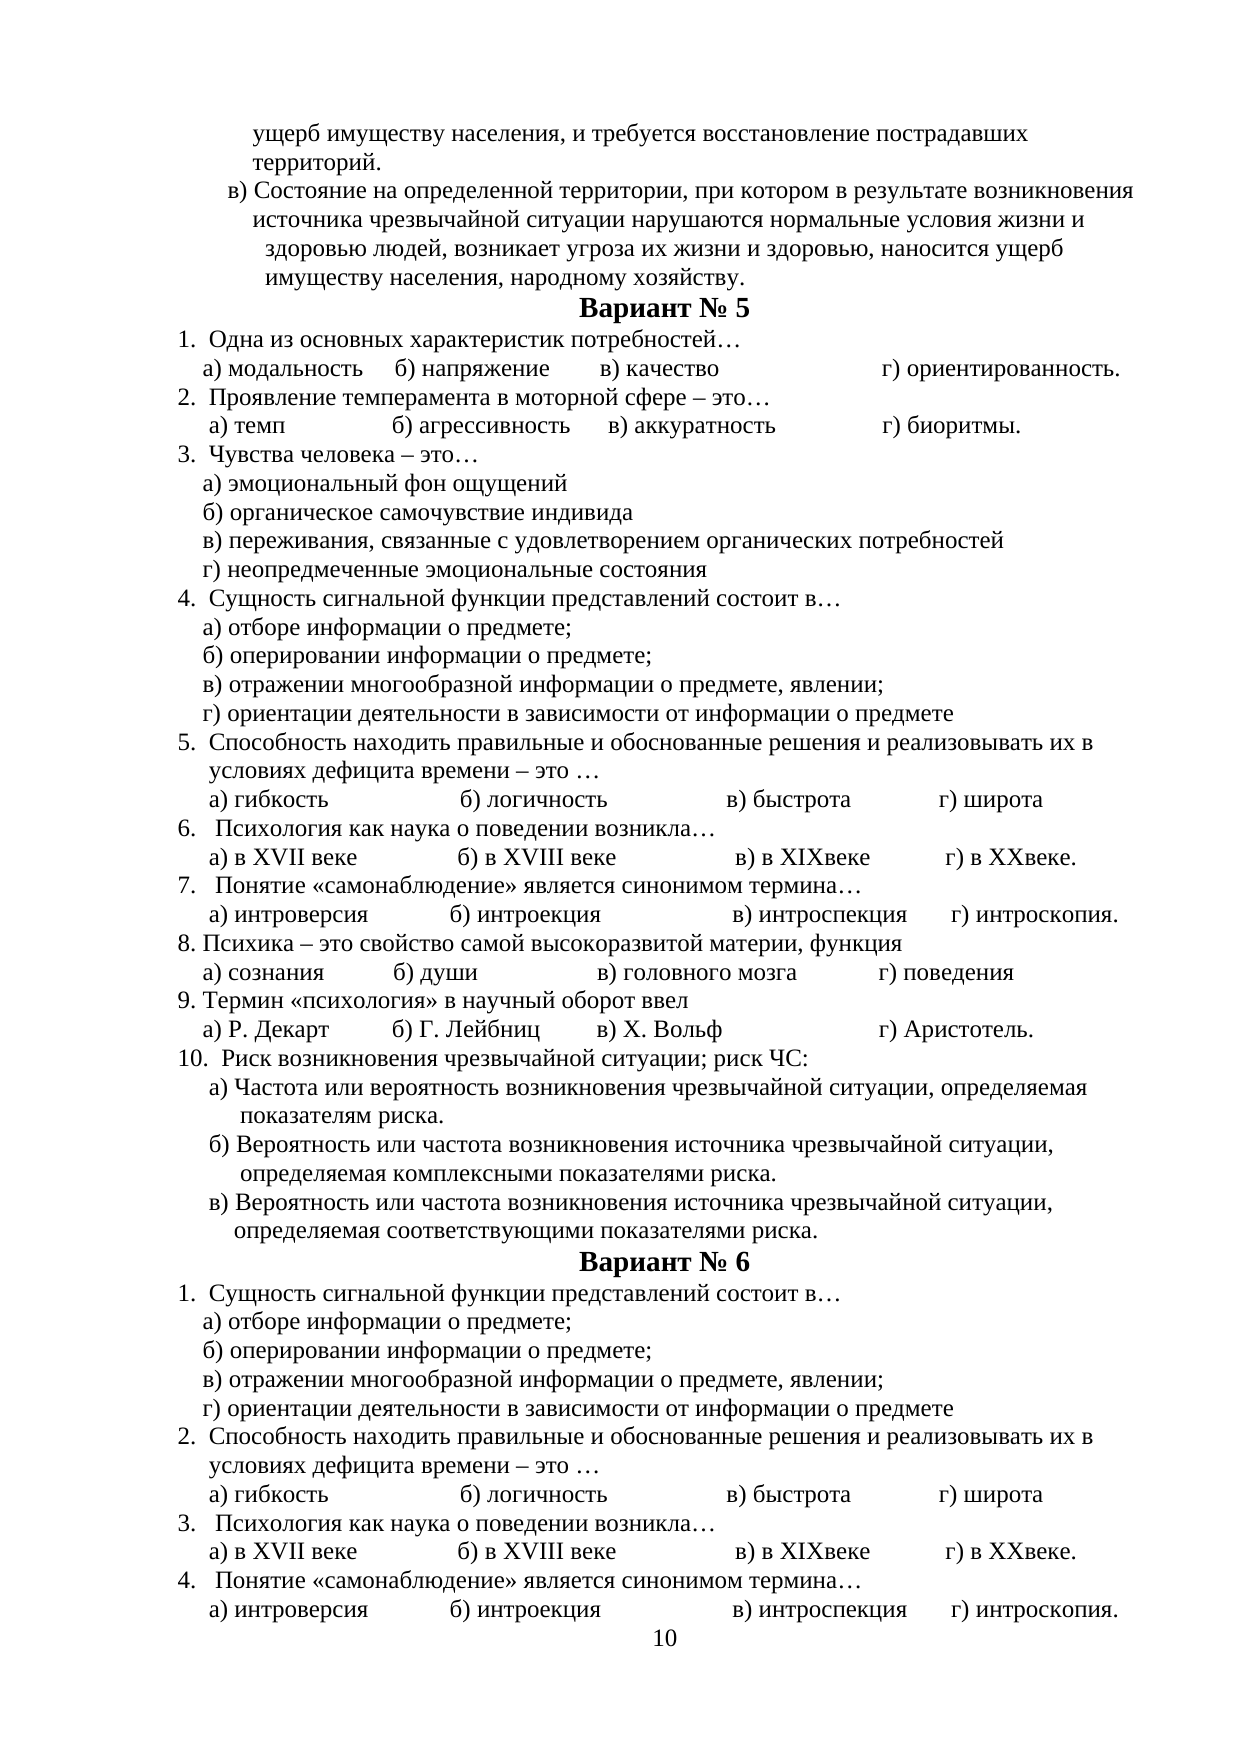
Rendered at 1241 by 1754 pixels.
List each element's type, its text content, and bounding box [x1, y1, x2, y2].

text а) отборе информации о предмете; [177, 612, 1152, 640]
text 1. Сущность сигнальной функции представлений состоит в… [177, 1278, 1152, 1306]
text имуществу населения, народному хозяйству. [177, 262, 1152, 291]
text а) темп б) агрессивность в) аккуратность г) биоритмы. [177, 410, 1152, 439]
text а) отборе информации о предмете; [177, 1306, 1152, 1335]
text здоровью людей, возникает угроза их жизни и здоровью, наносится ущерб [177, 233, 1152, 262]
text территорий. [177, 147, 1152, 176]
text в) Вероятность или частота возникновения источника чрезвычайной ситуации, [177, 1187, 1152, 1215]
text 3. Психология как наука о поведении возникла… [177, 1508, 1152, 1536]
text г) неопредмеченные эмоциональные состояния [177, 554, 1152, 583]
text а) в XVII веке б) в XVIII веке в) в XIXвеке г) в XXвеке. [177, 842, 1152, 870]
text 8. Психика – это свойство самой высокоразвитой материи, функция [177, 928, 1152, 957]
text а) Р. Декарт б) Г. Лейбниц в) Х. Вольф г) Аристотель. [177, 1014, 1152, 1043]
text а) в XVII веке б) в XVIII веке в) в XIXвеке г) в XXвеке. [177, 1536, 1152, 1565]
text в) отражении многообразной информации о предмете, явлении; [177, 1364, 1152, 1393]
text а) интроверсия б) интроекция в) интроспекция г) интроскопия. [177, 899, 1152, 928]
text ущерб имуществу населения, и требуется восстановление пострадавших [177, 118, 1152, 147]
text показателям риска. [177, 1100, 1152, 1129]
text б) оперировании информации о предмете; [177, 640, 1152, 669]
text определяемая комплексными показателями риска. [177, 1158, 1152, 1187]
text в) Состояние на определенной территории, при котором в результате возникновения [177, 176, 1152, 204]
text условиях дефицита времени – это … [177, 755, 1152, 784]
text 1. Одна из основных характеристик потребностей… [177, 324, 1152, 353]
text условиях дефицита времени – это … [177, 1450, 1152, 1479]
text б) Вероятность или частота возникновения источника чрезвычайной ситуации, [177, 1129, 1152, 1158]
text а) интроверсия б) интроекция в) интроспекция г) интроскопия. [177, 1594, 1152, 1623]
text г) ориентации деятельности в зависимости от информации о предмете [177, 1393, 1152, 1421]
text а) эмоциональный фон ощущений [177, 468, 1152, 497]
text определяемая соответствующими показателями риска. [177, 1215, 1152, 1244]
text 2. Проявление темперамента в моторной сфере – это… [177, 382, 1152, 410]
text а) сознания б) души в) головного мозга г) поведения [177, 957, 1152, 985]
text в) отражении многообразной информации о предмете, явлении; [177, 669, 1152, 698]
text г) ориентации деятельности в зависимости от информации о предмете [177, 698, 1152, 727]
text а) Частота или вероятность возникновения чрезвычайной ситуации, определяемая [177, 1072, 1152, 1100]
text 4. Сущность сигнальной функции представлений состоит в… [177, 583, 1152, 612]
text а) гибкость б) логичность в) быстрота г) широта [177, 1479, 1152, 1508]
text б) органическое самочувствие индивида [177, 497, 1152, 525]
text а) гибкость б) логичность в) быстрота г) широта [177, 784, 1152, 813]
text 5. Способность находить правильные и обоснованные решения и реализовывать их в [177, 727, 1152, 755]
text 3. Чувства человека – это… [177, 439, 1152, 468]
text 9. Термин «психология» в научный оборот ввел [177, 985, 1152, 1014]
text источника чрезвычайной ситуации нарушаются нормальные условия жизни и [177, 204, 1152, 233]
text Вариант № 6 [177, 1244, 1152, 1278]
text 6. Психология как наука о поведении возникла… [177, 813, 1152, 842]
text а) модальность б) напряжение в) качество г) ориентированность. [177, 353, 1152, 382]
text Вариант № 5 [177, 291, 1152, 324]
text в) переживания, связанные с удовлетворением органических потребностей [177, 525, 1152, 554]
text б) оперировании информации о предмете; [177, 1335, 1152, 1364]
text 7. Понятие «самонаблюдение» является синонимом термина… [177, 870, 1152, 899]
text 10. Риск возникновения чрезвычайной ситуации; риск ЧС: [177, 1043, 1152, 1072]
text 2. Способность находить правильные и обоснованные решения и реализовывать их в [177, 1421, 1152, 1450]
text 4. Понятие «самонаблюдение» является синонимом термина… [177, 1565, 1152, 1594]
